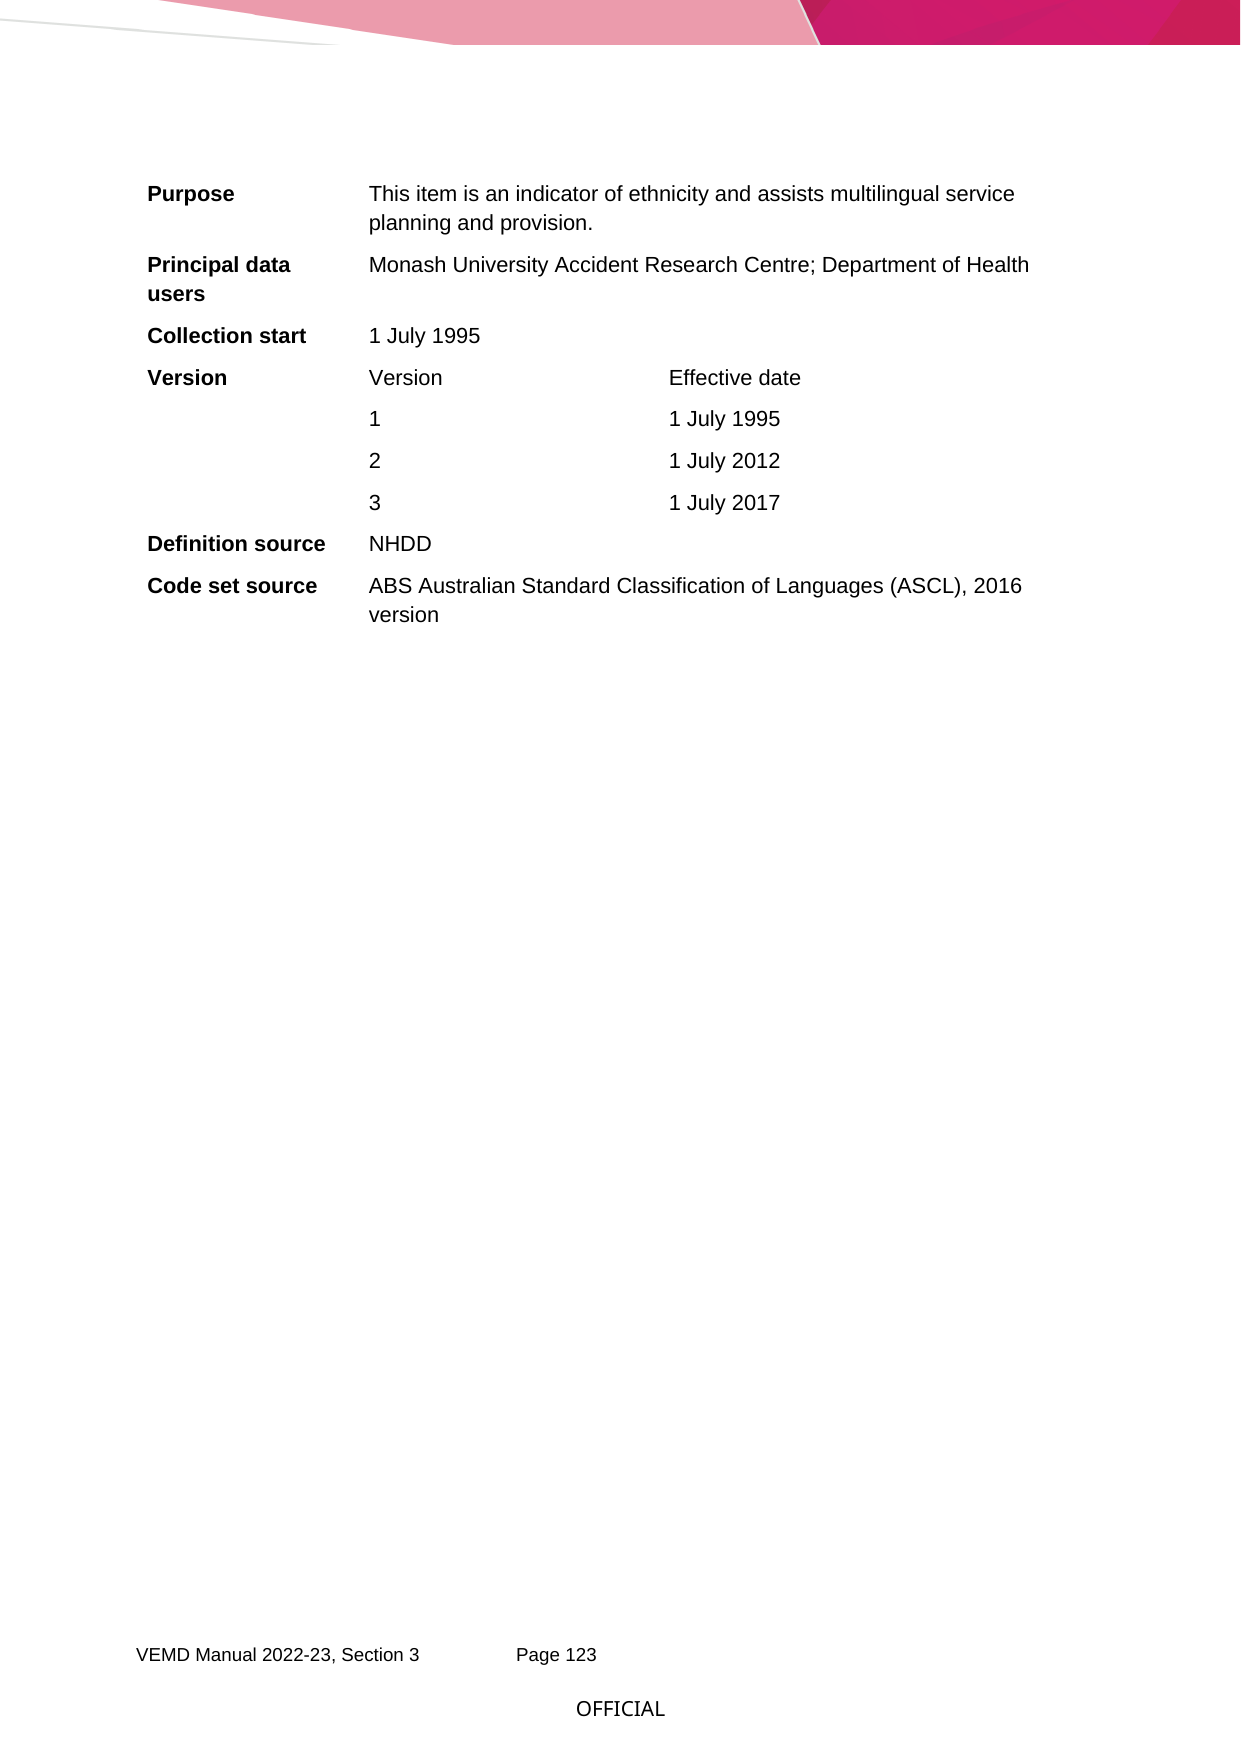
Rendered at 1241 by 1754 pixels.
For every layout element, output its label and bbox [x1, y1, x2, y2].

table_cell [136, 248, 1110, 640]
picture [0, 0, 1241, 45]
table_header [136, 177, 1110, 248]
